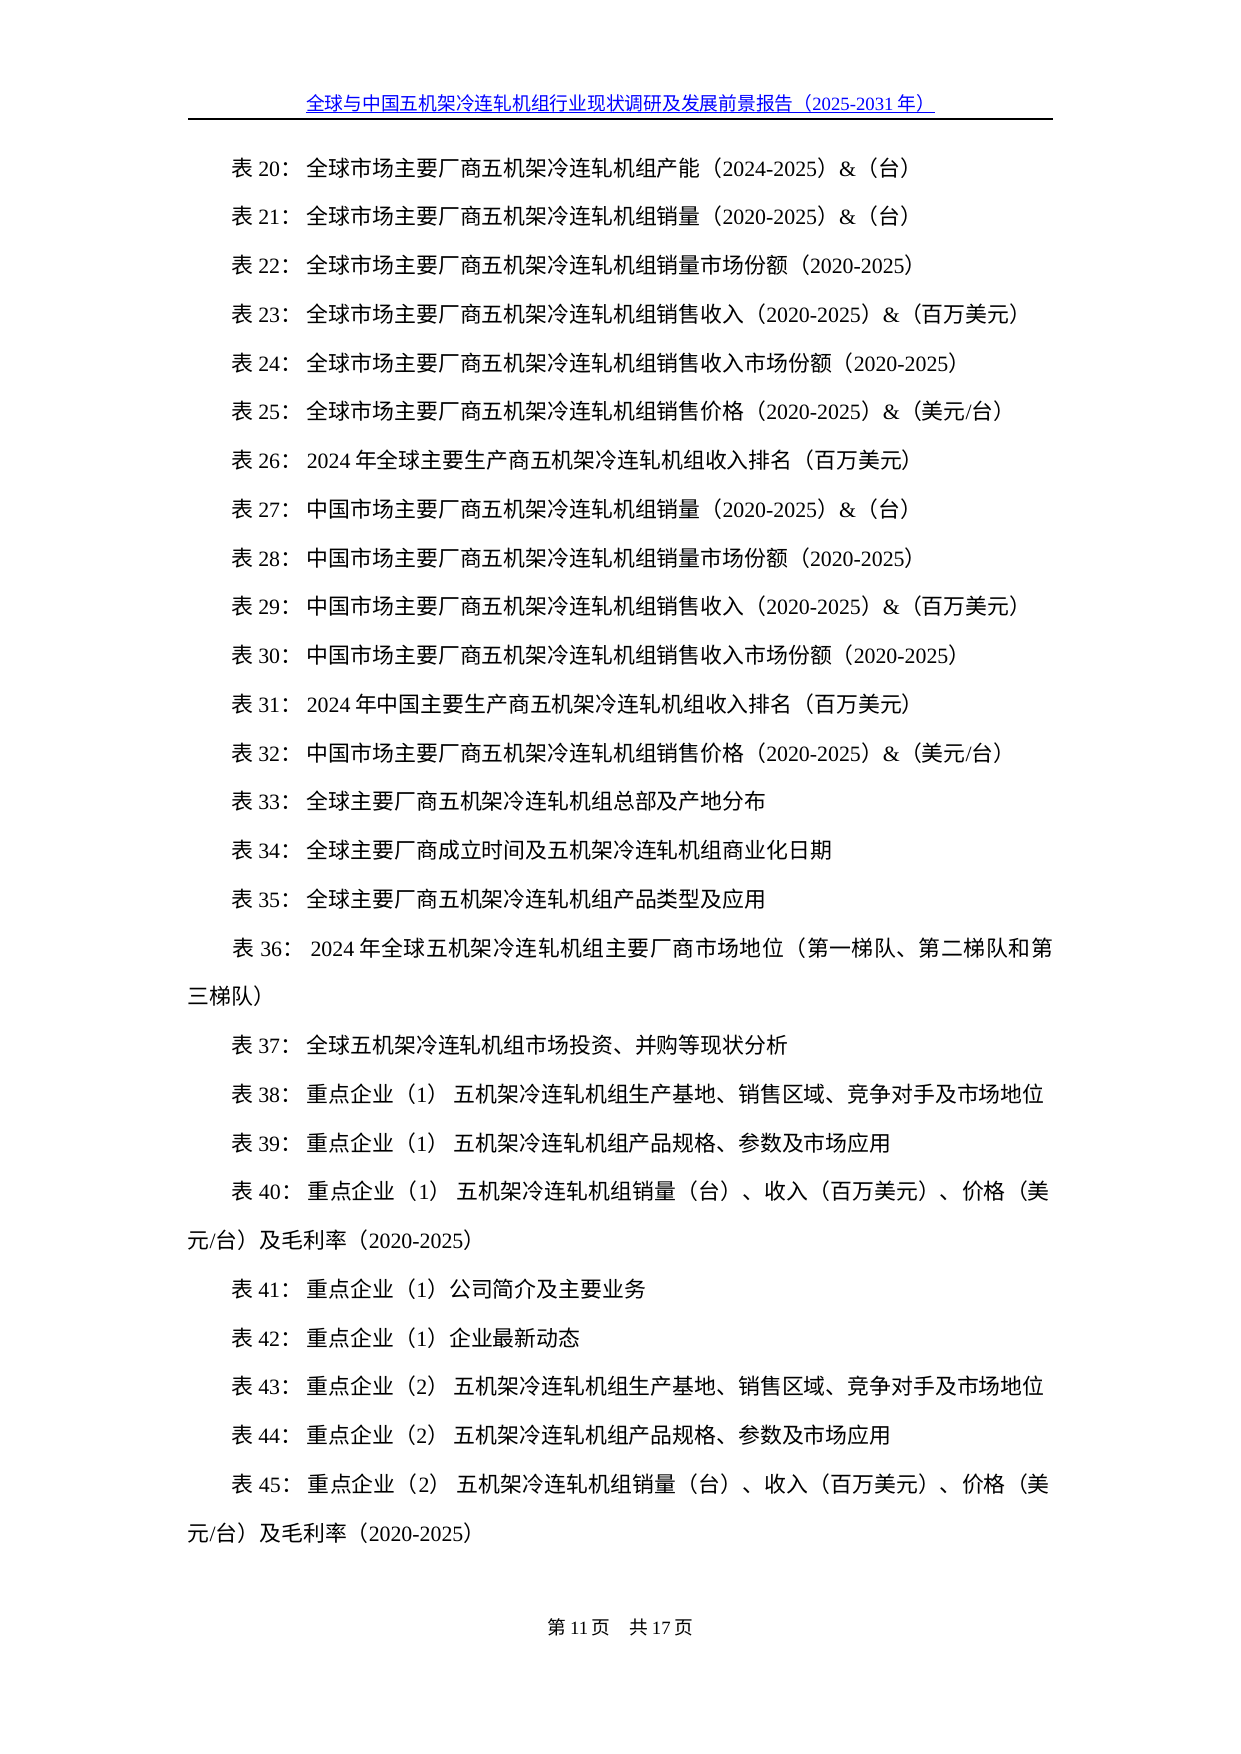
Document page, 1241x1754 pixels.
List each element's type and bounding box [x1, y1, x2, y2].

text [187, 150, 1053, 1548]
